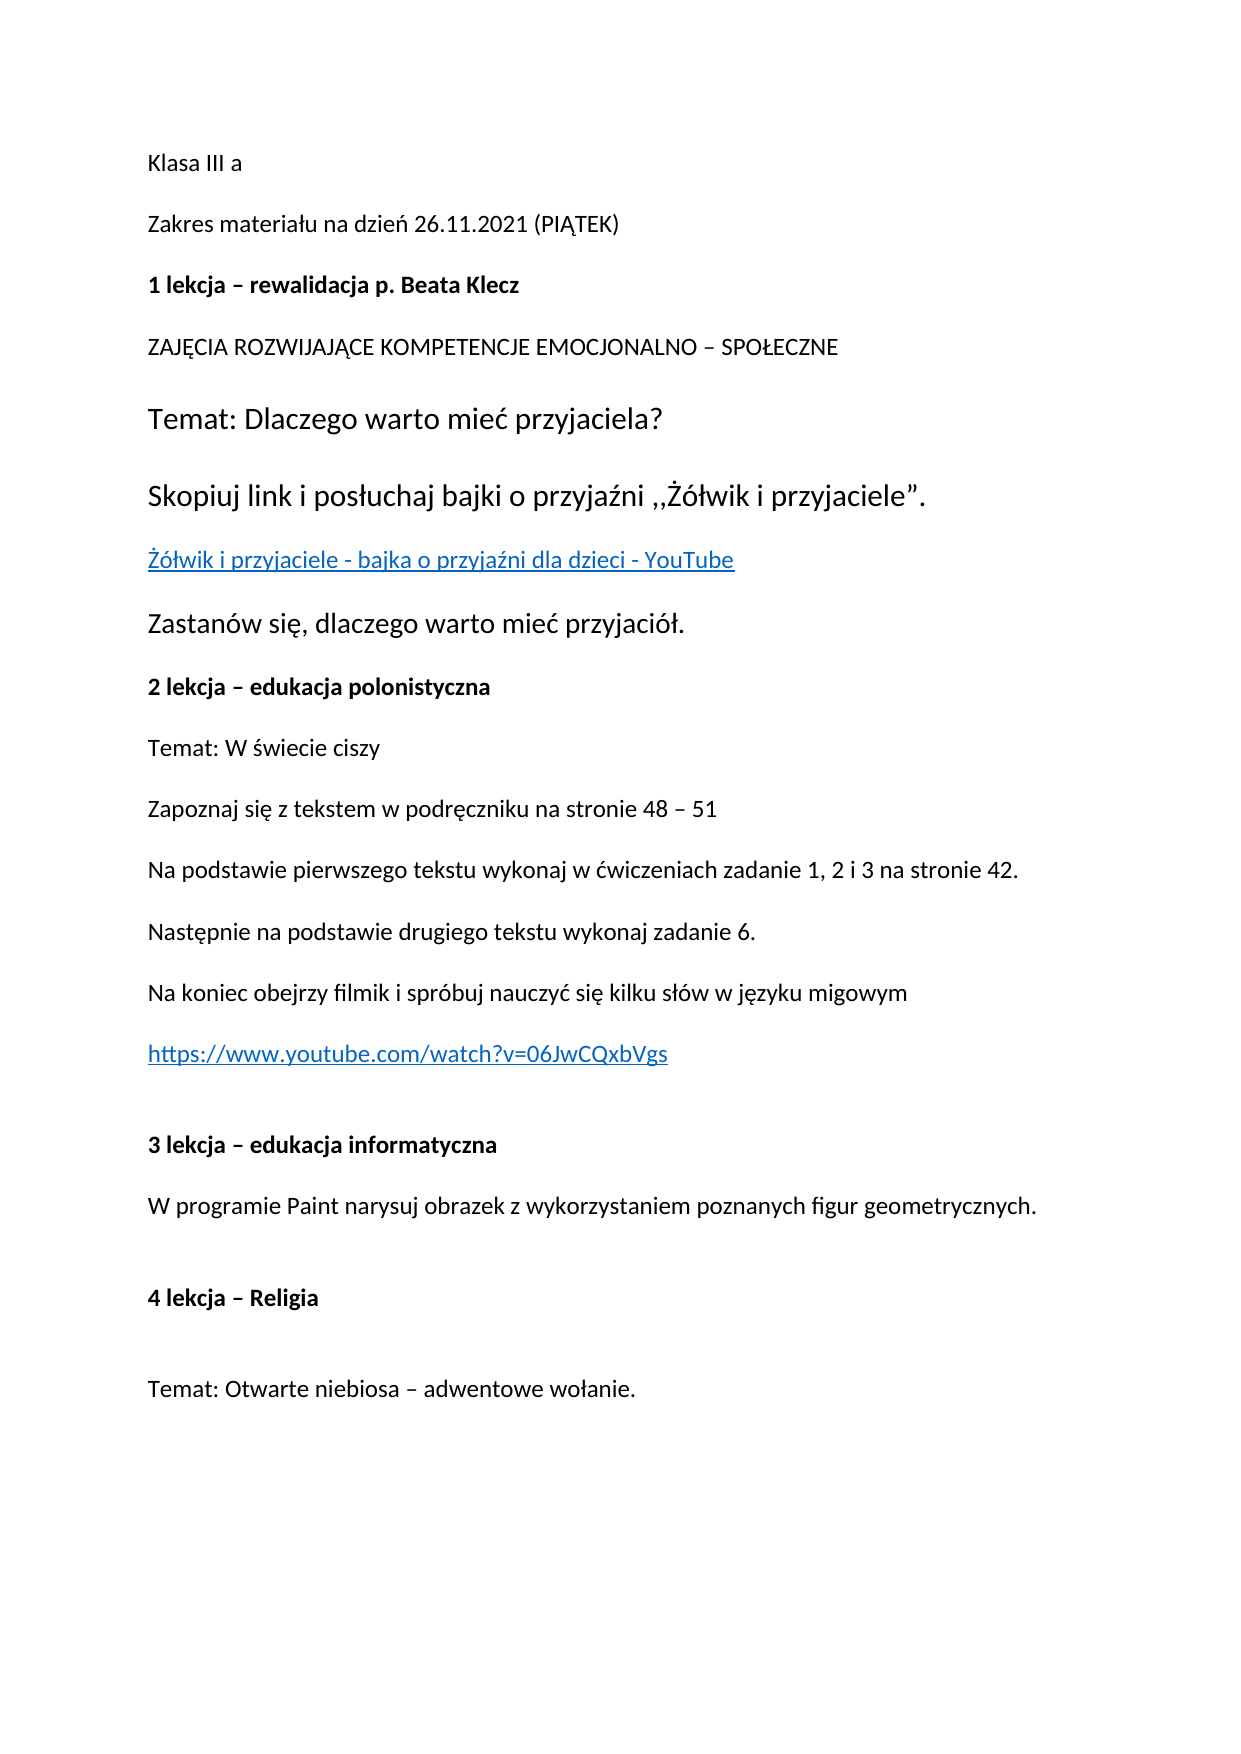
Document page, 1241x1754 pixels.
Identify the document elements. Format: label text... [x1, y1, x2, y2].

text 4 lekcja – Religia [148, 1282, 1093, 1312]
text https://www.youtube.com/watch?v=06JwCQxbVgs [148, 1038, 1093, 1068]
text Zapoznaj się z tekstem w podręczniku na stronie 48 – 51 [148, 793, 1093, 824]
text 1 lekcja – rewalidacja p. Beata Klecz [148, 270, 1093, 300]
text Na podstawie pierwszego tekstu wykonaj w ćwiczeniach zadanie 1, 2 i 3 na stronie 42. [148, 854, 1093, 885]
text Temat: Otwarte niebiosa – adwentowe wołanie. [148, 1373, 1093, 1404]
text 3 lekcja – edukacja informatyczna [148, 1129, 1093, 1160]
text Temat: W świecie ciszy [148, 732, 1093, 763]
text W programie Paint narysuj obrazek z wykorzystaniem poznanych figur geometrycznych. [148, 1190, 1093, 1221]
text Skopiuj link i posłuchaj bajki o przyjaźni ,,Żółwik i przyjaciele”. [148, 476, 1093, 514]
text Temat: Dlaczego warto mieć przyjaciela? [148, 399, 1093, 437]
text 2 lekcja – edukacja polonistyczna [148, 671, 1093, 702]
text Żółwik i przyjaciele - bajka o przyjaźni dla dzieci - YouTube [148, 544, 1093, 575]
text Klasa III a [148, 148, 1093, 178]
text ZAJĘCIA ROZWIJAJĄCE KOMPETENCJE EMOCJONALNO – SPOŁECZNE [148, 331, 1093, 361]
text Zastanów się, dlaczego warto mieć przyjaciół. [148, 605, 1093, 641]
text Zakres materiału na dzień 26.11.2021 (PIĄTEK) [148, 209, 1093, 239]
text Na koniec obejrzy filmik i spróbuj nauczyć się kilku słów w języku migowym [148, 977, 1093, 1007]
text Następnie na podstawie drugiego tekstu wykonaj zadanie 6. [148, 916, 1093, 946]
